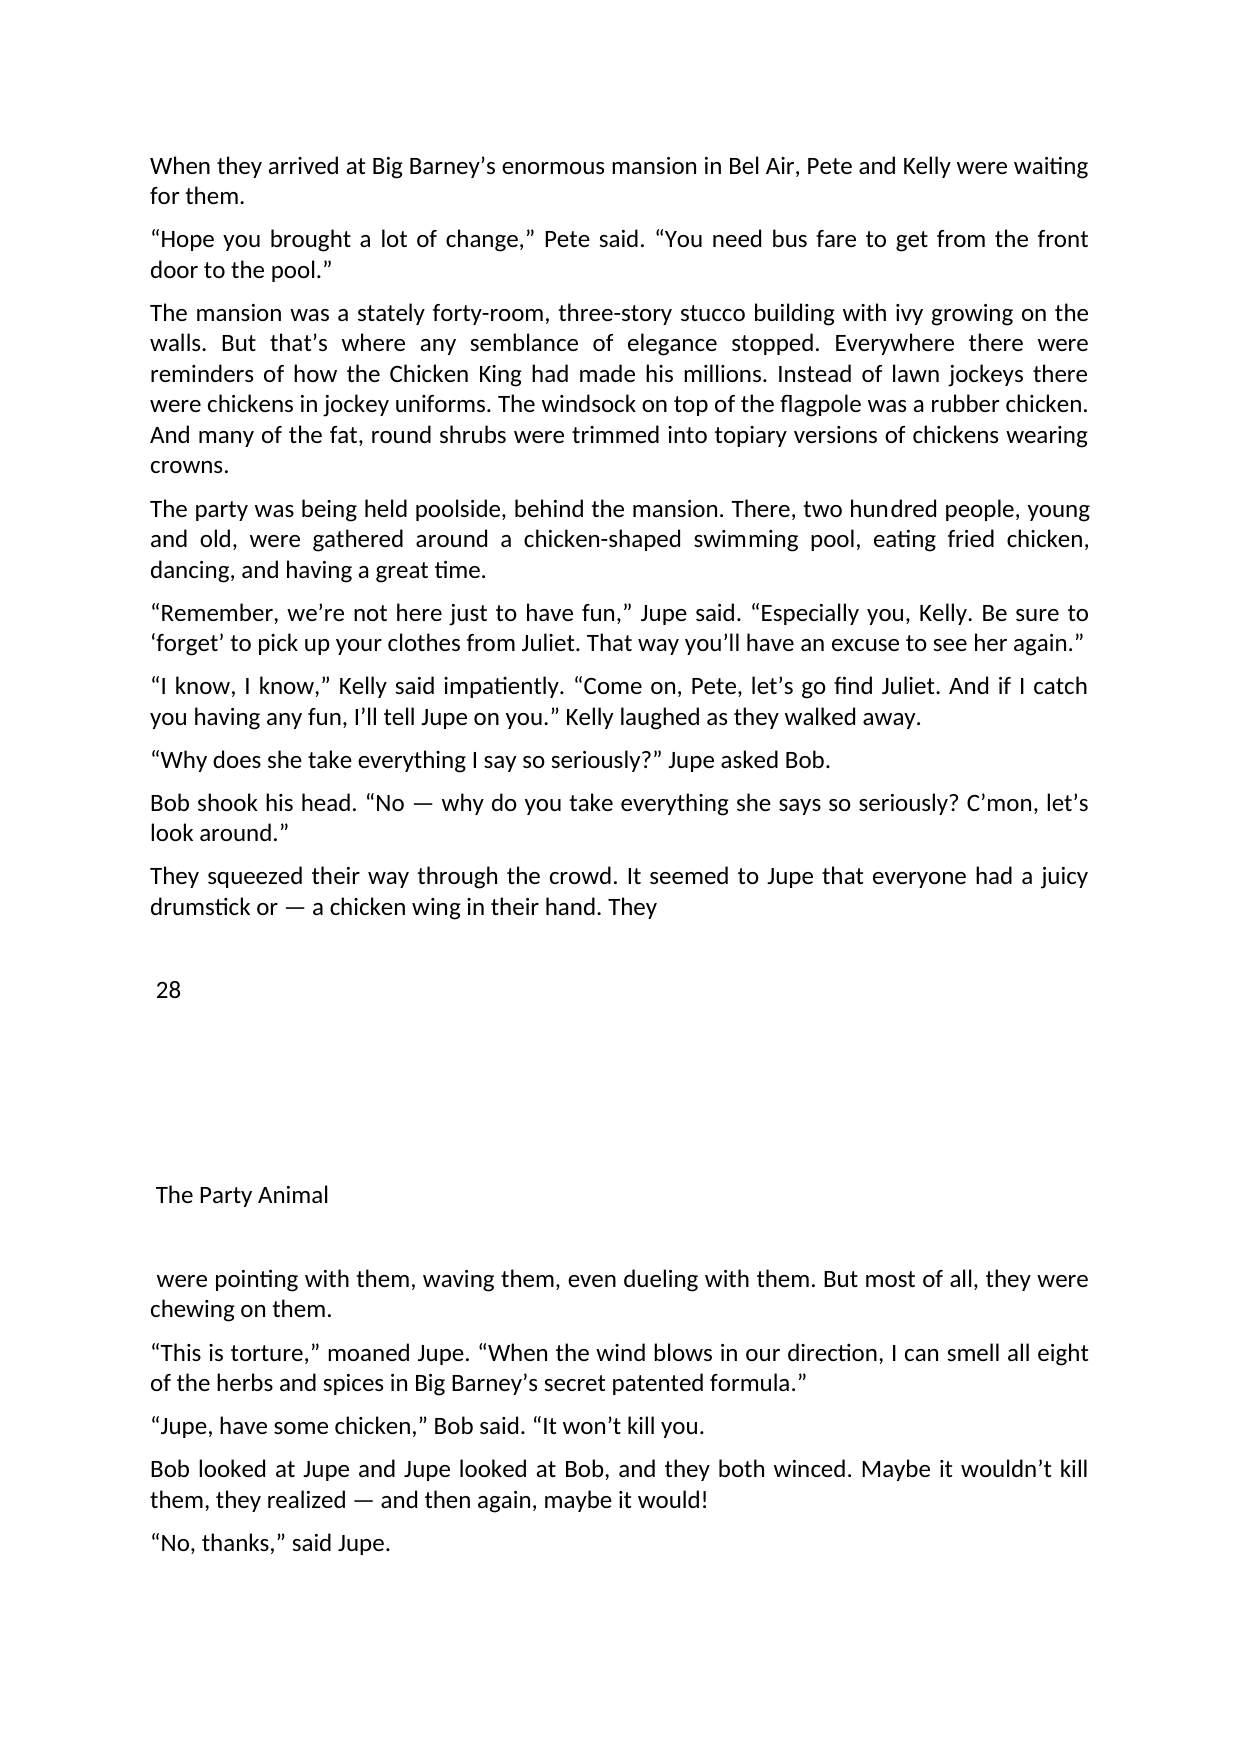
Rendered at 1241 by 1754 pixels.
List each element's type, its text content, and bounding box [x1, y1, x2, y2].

text “Hope you brought a lot of change,” Pete said. “You need bus fare to get from the front door to the pool.” [150, 223, 1090, 284]
text Bob shook his head. “No — why do you take everything she says so seriously? C’mon, let’s look around.” [150, 787, 1090, 848]
text They squeezed their way through the crowd. It seemed to Jupe that everyone had a juicy drumstick or — a chicken wing in their hand. They [150, 860, 1090, 921]
text The party was being held poolside, behind the mansion. There, two hun­dred people, young and old, were gathered around a chicken-shaped swim­ming pool, eating fried chicken, dancing, and having a great time. [150, 493, 1090, 584]
text “Jupe, have some chicken,” Bob said. “It won’t kill you. [150, 1410, 1090, 1441]
text The Party Animal [150, 1179, 1090, 1210]
text “Remember, we’re not here just to have fun,” Jupe said. “Especially you, Kelly. Be sure to ‘forget’ to pick up your clothes from Juliet. That way you’ll have an excuse to see her again.” [150, 597, 1090, 658]
text When they arrived at Big Barney’s enormous mansion in Bel Air, Pete and Kelly were waiting for them. [150, 150, 1090, 211]
text 28 [150, 974, 1090, 1005]
text “Why does she take everything I say so seriously?” Jupe asked Bob. [150, 744, 1090, 774]
text were pointing with them, waving them, even dueling with them. But most of all, they were chewing on them. [150, 1263, 1090, 1324]
text “This is torture,” moaned Jupe. “When the wind blows in our direction, I can smell all eight of the herbs and spices in Big Barney’s secret patented formula.” [150, 1337, 1090, 1398]
text “No, thanks,” said Jupe. [150, 1527, 1090, 1557]
text Bob looked at Jupe and Jupe looked at Bob, and they both winced. Maybe it wouldn’t kill them, they realized — and then again, maybe it would! [150, 1453, 1090, 1514]
text The mansion was a stately forty-room, three-story stucco building with ivy growing on the walls. But that’s where any semblance of elegance stopped. Everywhere there were reminders of how the Chicken King had made his millions. Instead of lawn jockeys there were chickens in jockey uniforms. The windsock on top of the flagpole was a rubber chicken. And many of the fat, round shrubs were trimmed into topiary versions of chickens wearing crowns. [150, 297, 1090, 480]
text “I know, I know,” Kelly said impatiently. “Come on, Pete, let’s go find Juliet. And if I catch you having any fun, I’ll tell Jupe on you.” Kelly laughed as they walked away. [150, 670, 1090, 731]
